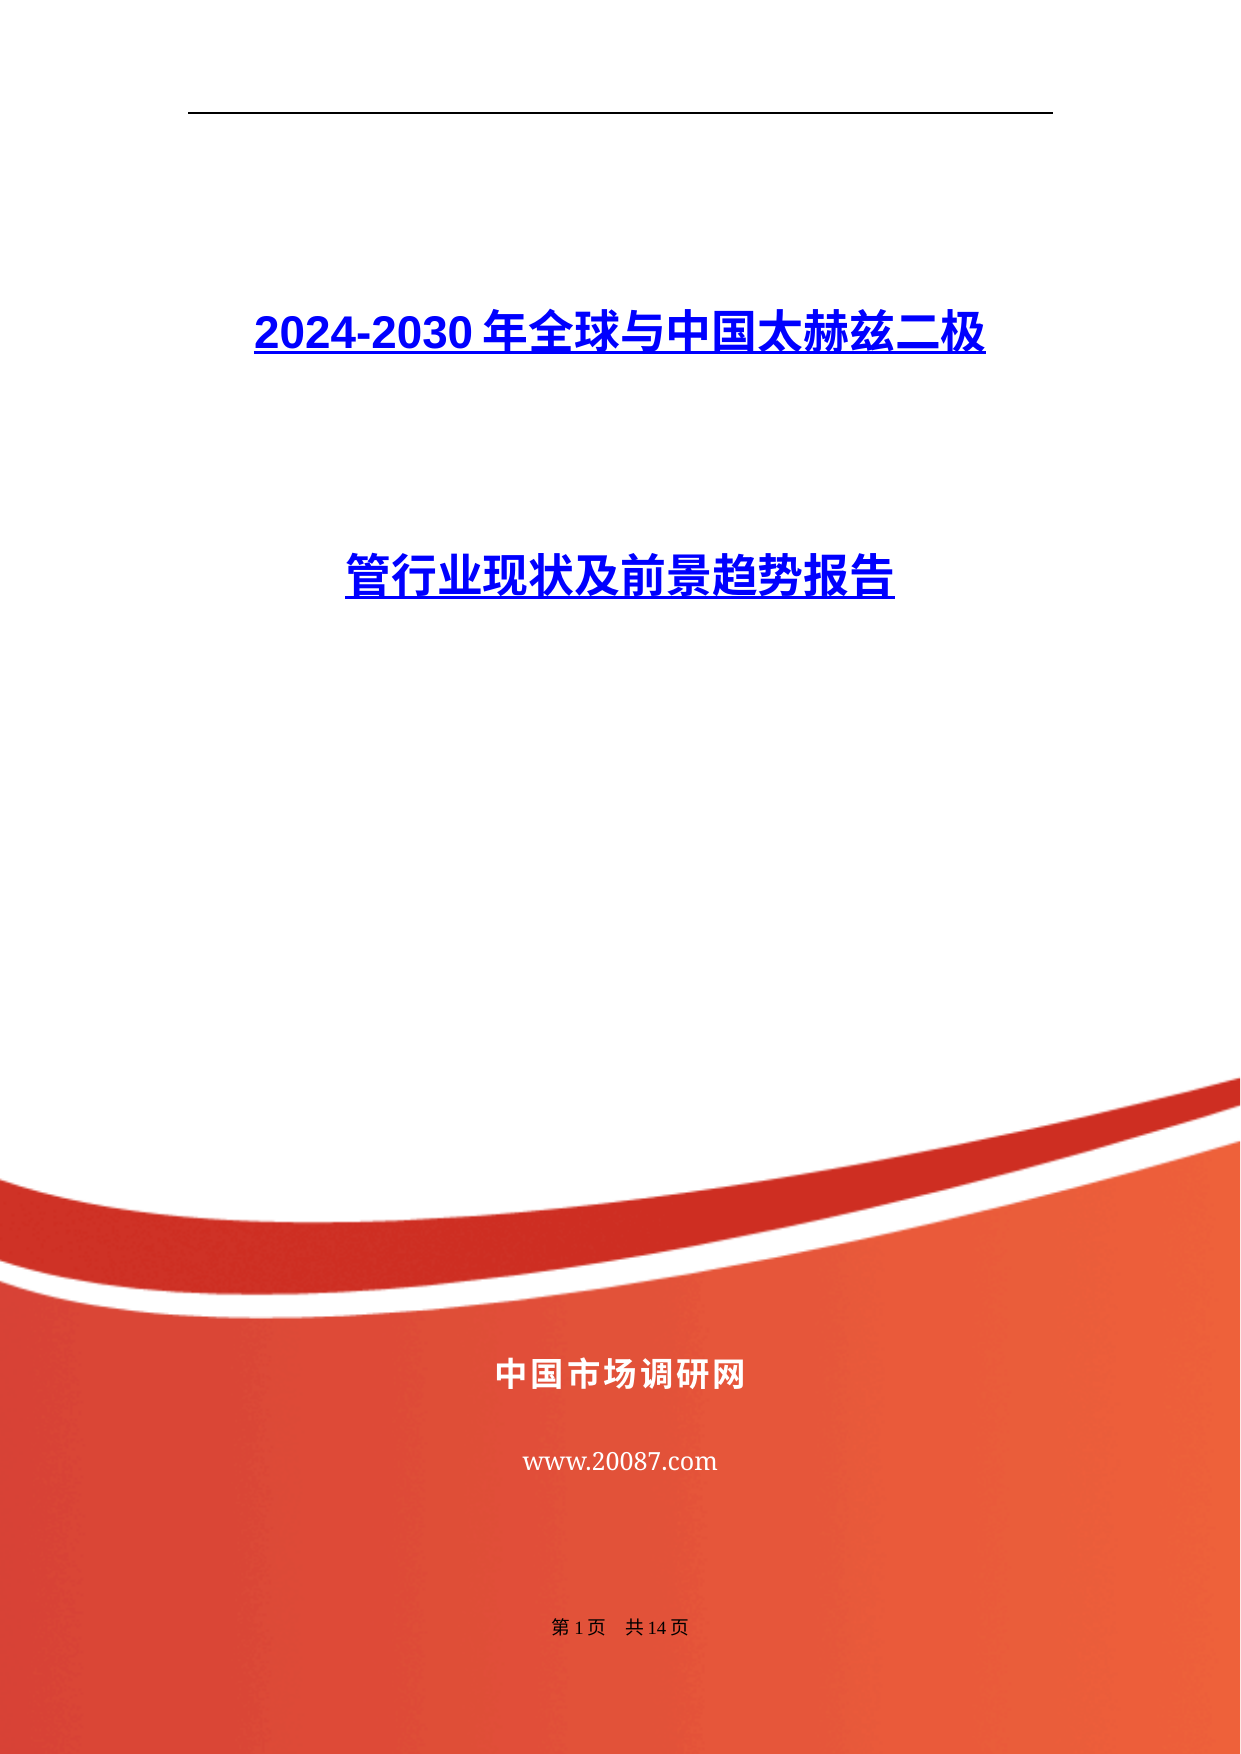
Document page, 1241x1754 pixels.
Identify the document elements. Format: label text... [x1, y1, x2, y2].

text www.20087.com [187, 1428, 1053, 1493]
table_header 2024-2030年全球与中国太赫兹二极管行业现状及前景趋势报告 [188, 207, 1053, 773]
picture [0, 1006, 1241, 1754]
subtitle 中国市场调研网 [187, 1339, 1053, 1404]
